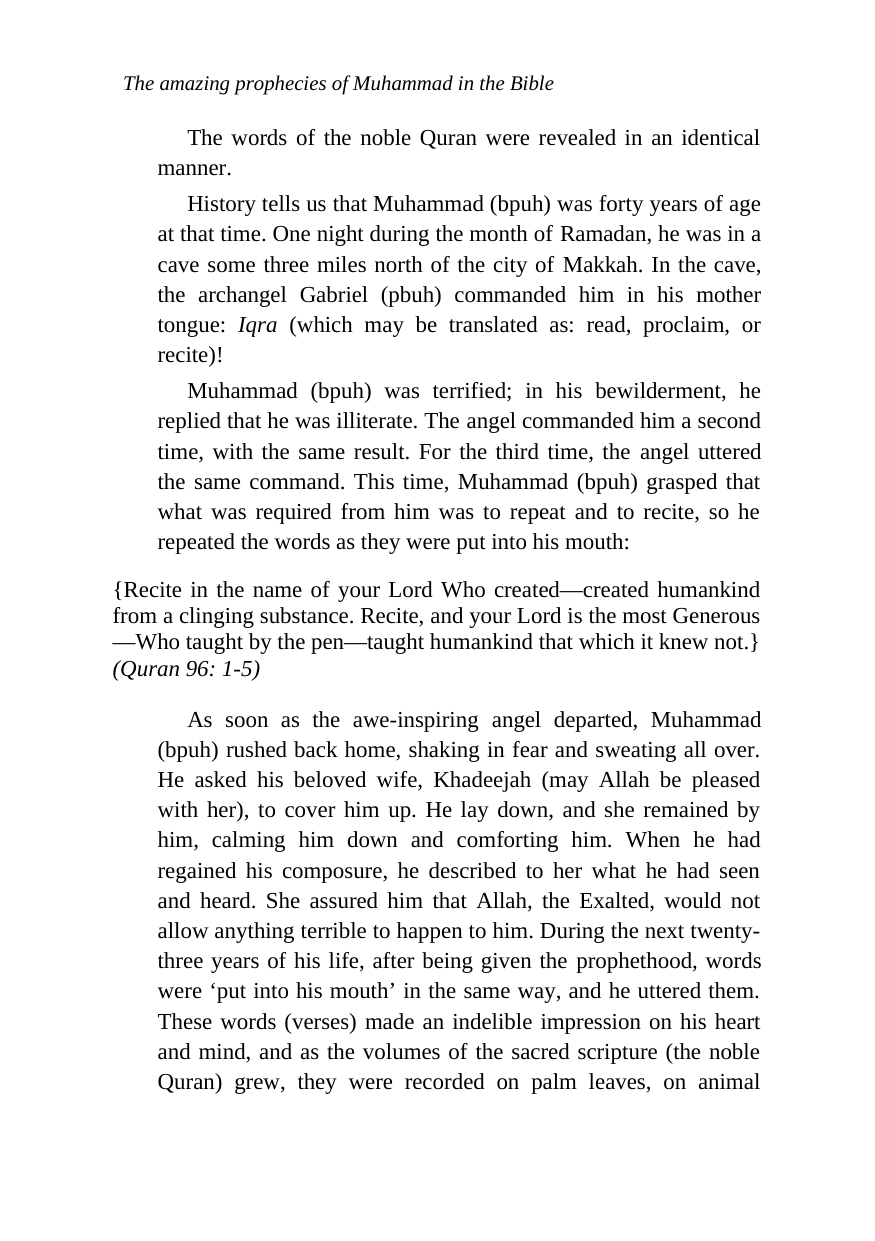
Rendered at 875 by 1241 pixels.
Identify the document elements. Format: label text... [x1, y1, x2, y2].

text History tells us that Muhammad (bpuh) was forty years of age at that time. One night during the month of Ramadan, he was in a cave some three miles north of the city of Makkah. In the cave, the archangel Gabriel (pbuh) commanded him in his mother tongue: Iqra (which may be translated as: read, proclaim, or recite)! [157, 186, 762, 368]
text Muhammad (bpuh) was terrified; in his bewilderment, he replied that he was illiterate. The angel commanded him a second time, with the same result. For the third time, the angel uttered the same command. This time, Muhammad (bpuh) grasped that what was required from him was to repeat and to recite, so he repeated the words as they were put into his mouth: [157, 373, 762, 555]
text {Recite in the name of your Lord Who created—created humankind from a clinging substance. Recite, and your Lord is the most Generous—Who taught by the pen—taught humankind that which it knew not.} (Quran 96: 1-5) [112, 576, 762, 681]
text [157, 702, 762, 1094]
text The words of the noble Quran were revealed in an identical manner. [157, 120, 762, 180]
